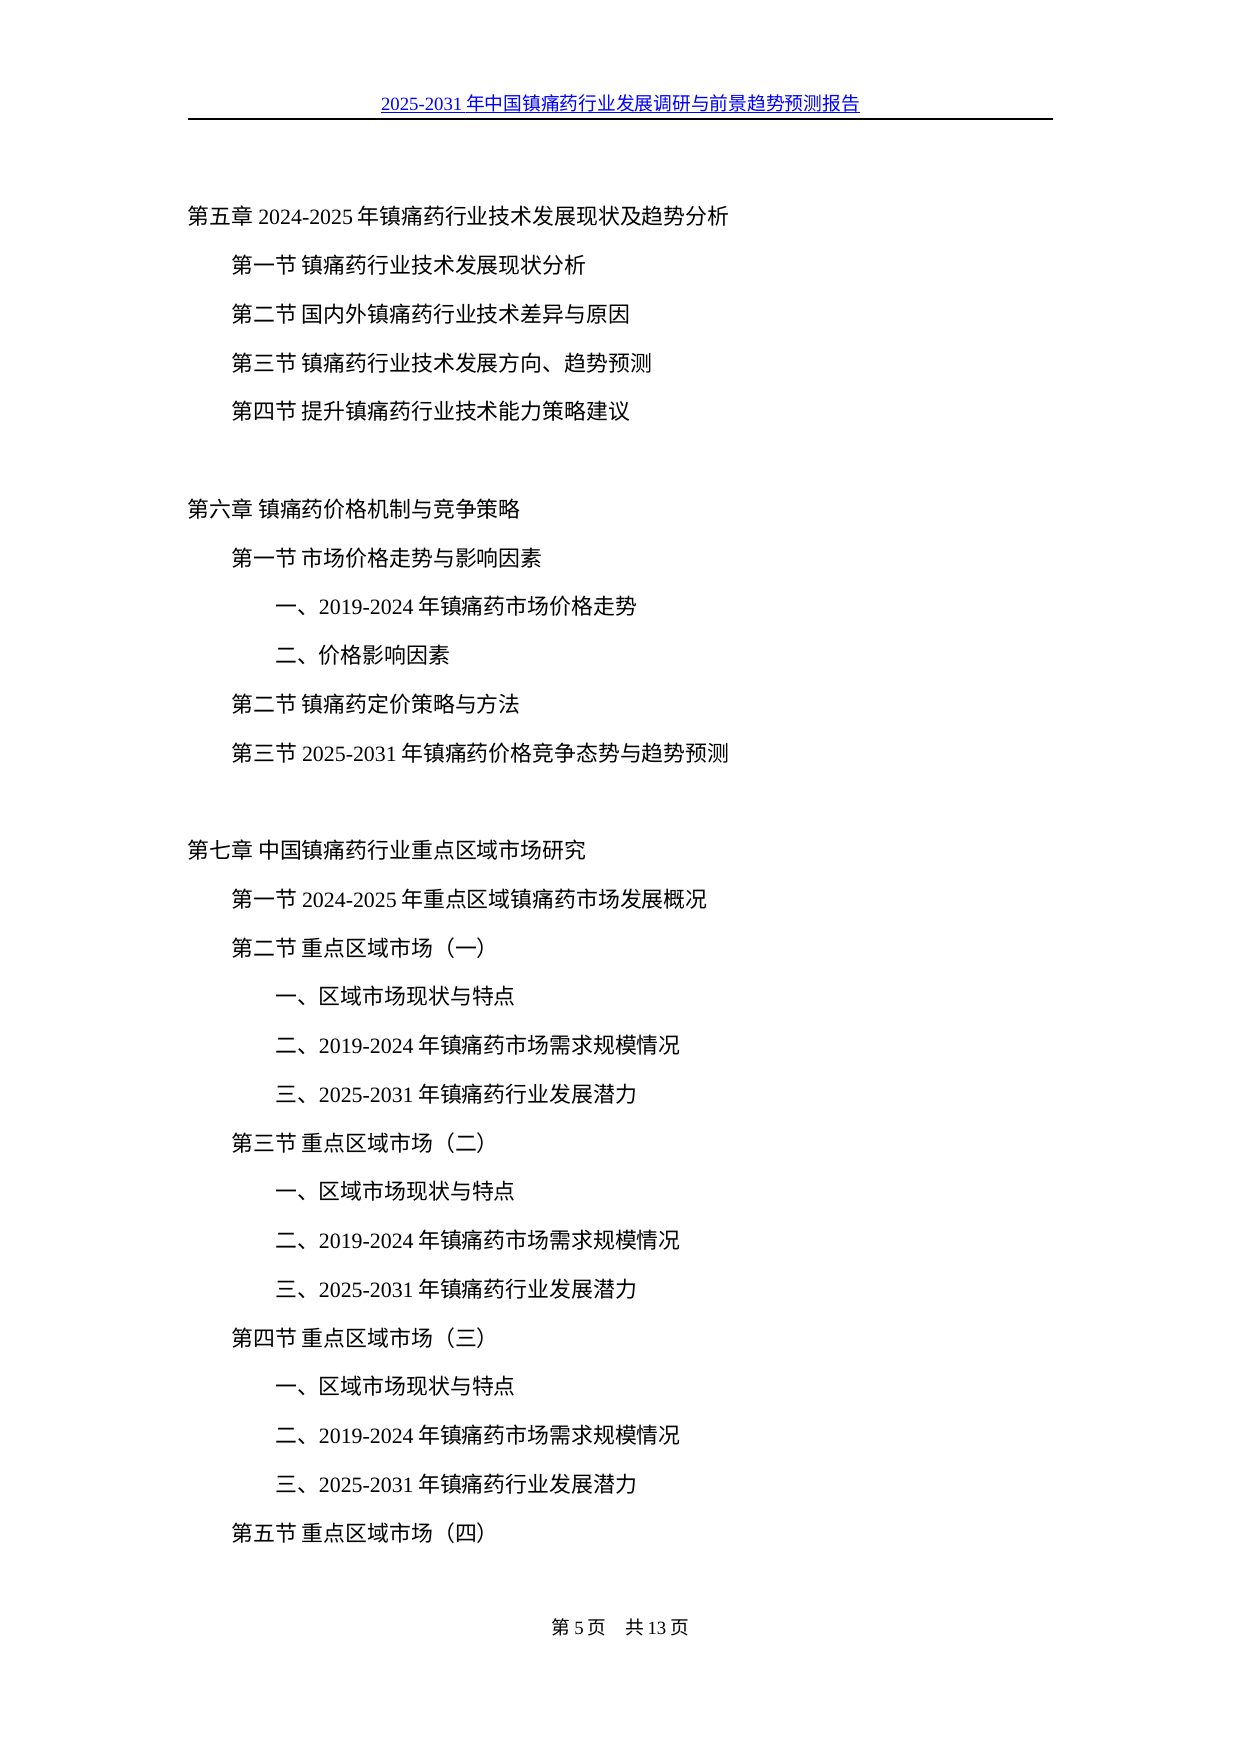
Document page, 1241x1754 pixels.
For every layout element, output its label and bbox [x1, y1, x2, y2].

text [187, 150, 1053, 1548]
